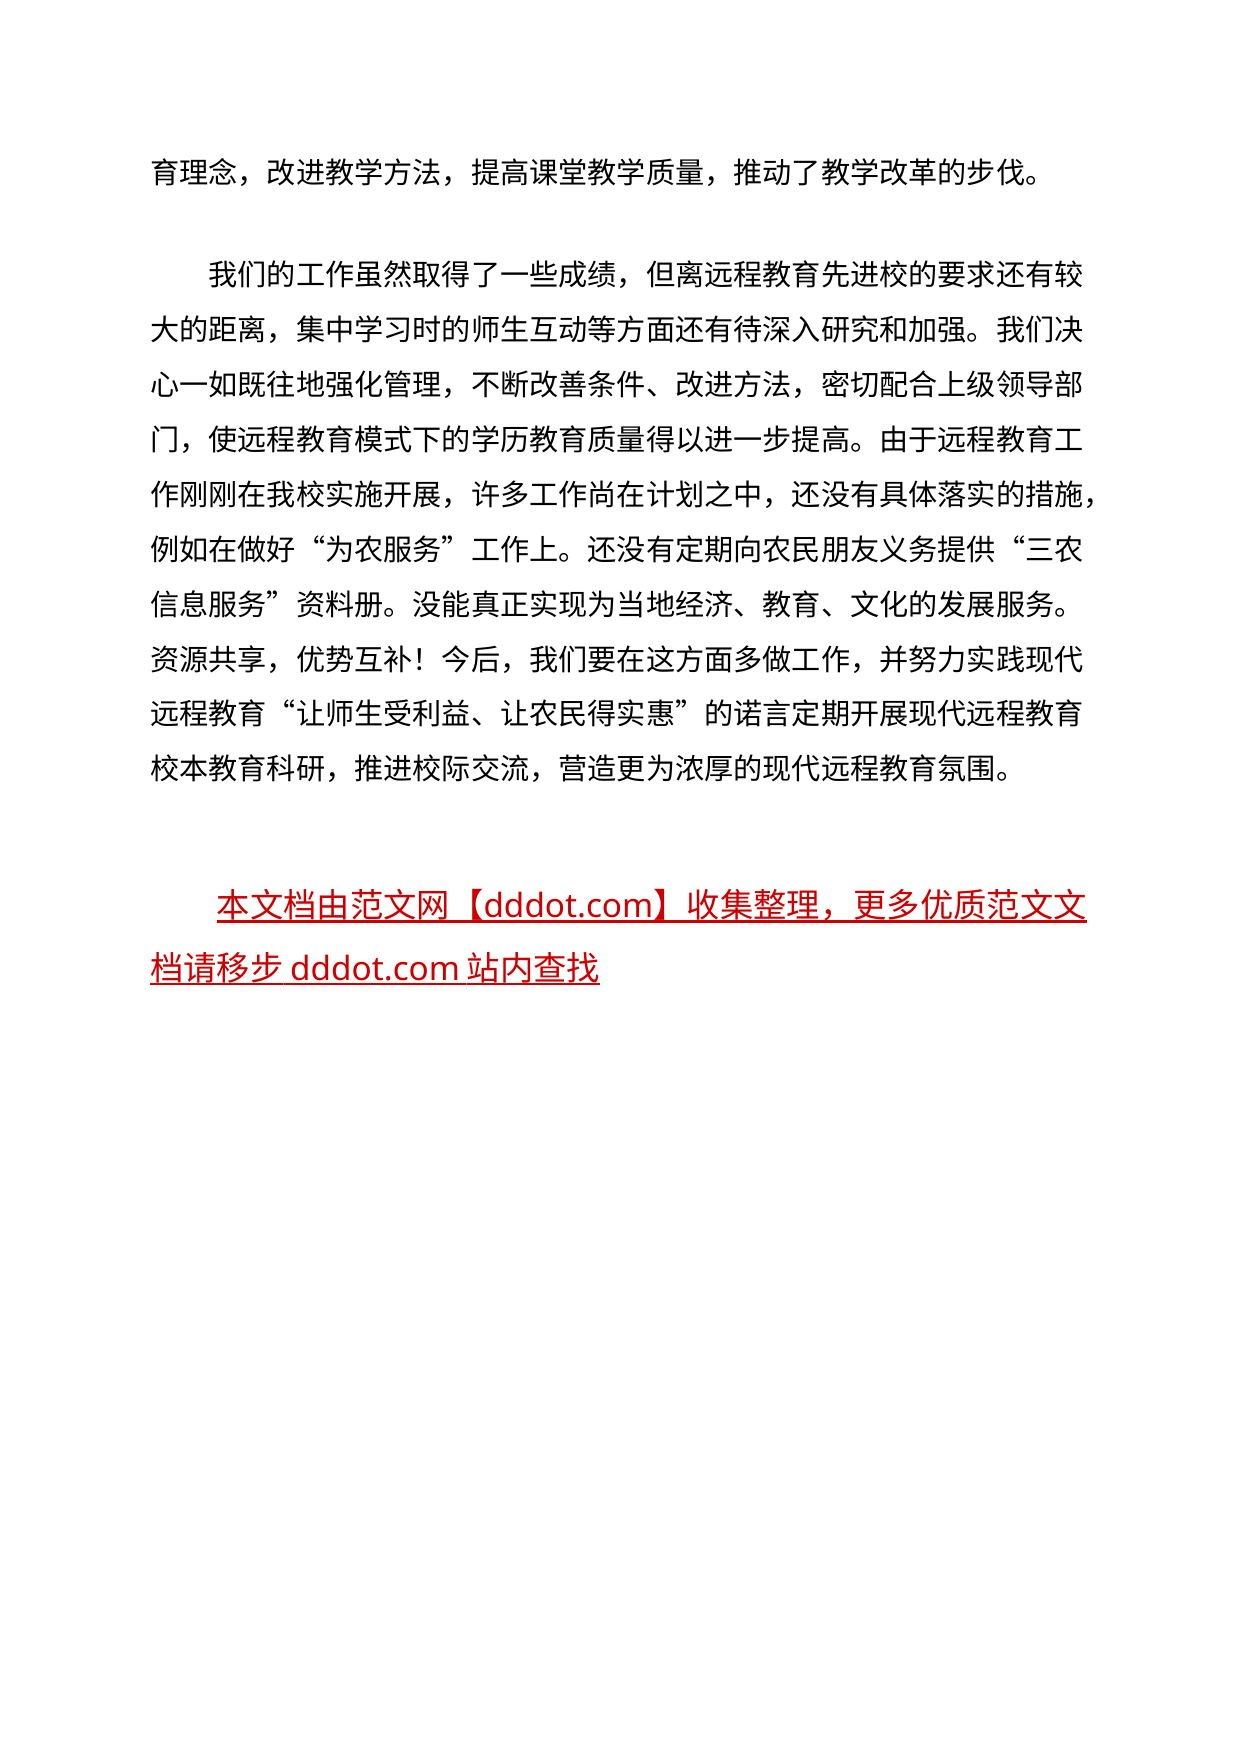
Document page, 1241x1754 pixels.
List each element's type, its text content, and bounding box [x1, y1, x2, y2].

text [150, 150, 1090, 192]
text 本文档由范文网【dddot.com】收集整理，更多优质范文文档请移步dddot.com站内查找 [150, 879, 1090, 990]
text 我们的工作虽然取得了一些成绩，但离远程教育先进校的要求还有较大的距离，集中学习时的师生互动等方面还有待深入研究和加强。我们决心一如既往地强化管理，不断改善条件、改进方法，密切配合上级领导部门，使远程教育模式下的学历教育质量得以进一步提高。由于远程教育工作刚刚在我校实施开展，许多工作尚在计划之中，还没有具体落实的措施，例如在做好“为农服务”工作上。还没有定期向农民朋友义务提供“三农信息服务”资料册。没能真正实现为当地经济、教育、文化的发展服务。资源共享，优势互补！今后，我们要在这方面多做工作，并努力实践现代远程教育“让师生受利益、让农民得实惠”的诺言定期开展现代远程教育校本教育科研，推进校际交流，营造更为浓厚的现代远程教育氛围。 [150, 252, 1090, 788]
